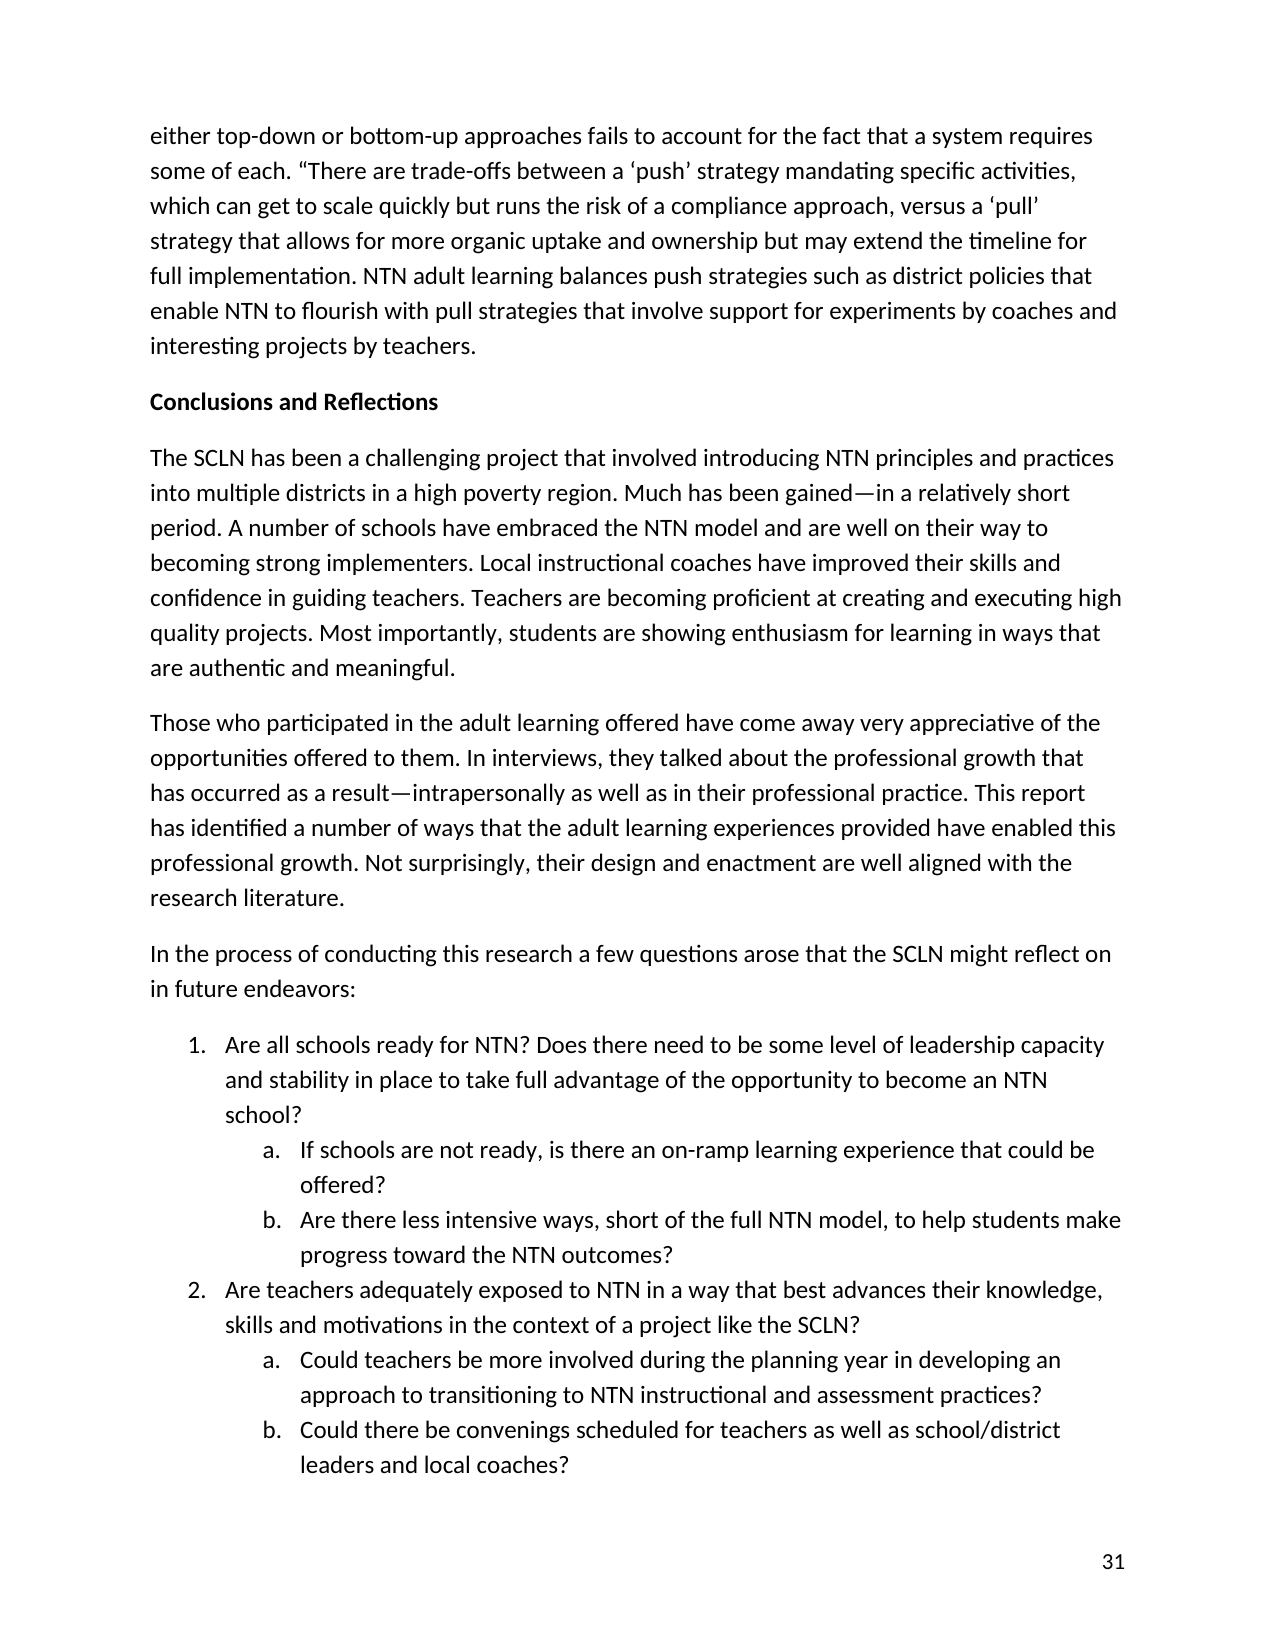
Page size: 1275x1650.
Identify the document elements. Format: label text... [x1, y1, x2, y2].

list Could there be convenings scheduled for teachers as well as school/district leaders and local coaches? [262, 1414, 1125, 1480]
list Are teachers adequately exposed to NTN in a way that best advances their knowledge, skills and motivations in the context of a project like the SCLN? [187, 1274, 1125, 1340]
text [150, 120, 1125, 361]
list Are all schools ready for NTN? Does there need to be some level of leadership capacity and stability in place to take full advantage of the opportunity to become an NTN school? [187, 1029, 1125, 1130]
list Could teachers be more involved during the planning year in developing an approach to transitioning to NTN instructional and assessment practices? [262, 1344, 1125, 1410]
list If schools are not ready, is there an on-ramp learning experience that could be offered? [262, 1134, 1125, 1200]
text Those who participated in the adult learning offered have come away very appreciative of the opportunities offered to them. In interviews, they talked about the professional growth that has occurred as a result—intrapersonally as well as in their professional practice. This report has identified a number of ways that the adult learning experiences provided have enabled this professional growth. Not surprisingly, their design and enactment are well aligned with the research literature. [150, 707, 1125, 913]
text In the process of conducting this research a few questions arose that the SCLN might reflect on in future endeavors: [150, 938, 1125, 1004]
text Conclusions and Reflections [150, 386, 1125, 416]
list Are there less intensive ways, short of the full NTN model, to help students make progress toward the NTN outcomes? [262, 1204, 1125, 1270]
text The SCLN has been a challenging project that involved introducing NTN principles and practices into multiple districts in a high poverty region. Much has been gained—in a relatively short period. A number of schools have embraced the NTN model and are well on their way to becoming strong implementers. Local instructional coaches have improved their skills and confidence in guiding teachers. Teachers are becoming proficient at creating and executing high quality projects. Most importantly, students are showing enthusiasm for learning in ways that are authentic and meaningful. [150, 442, 1125, 682]
